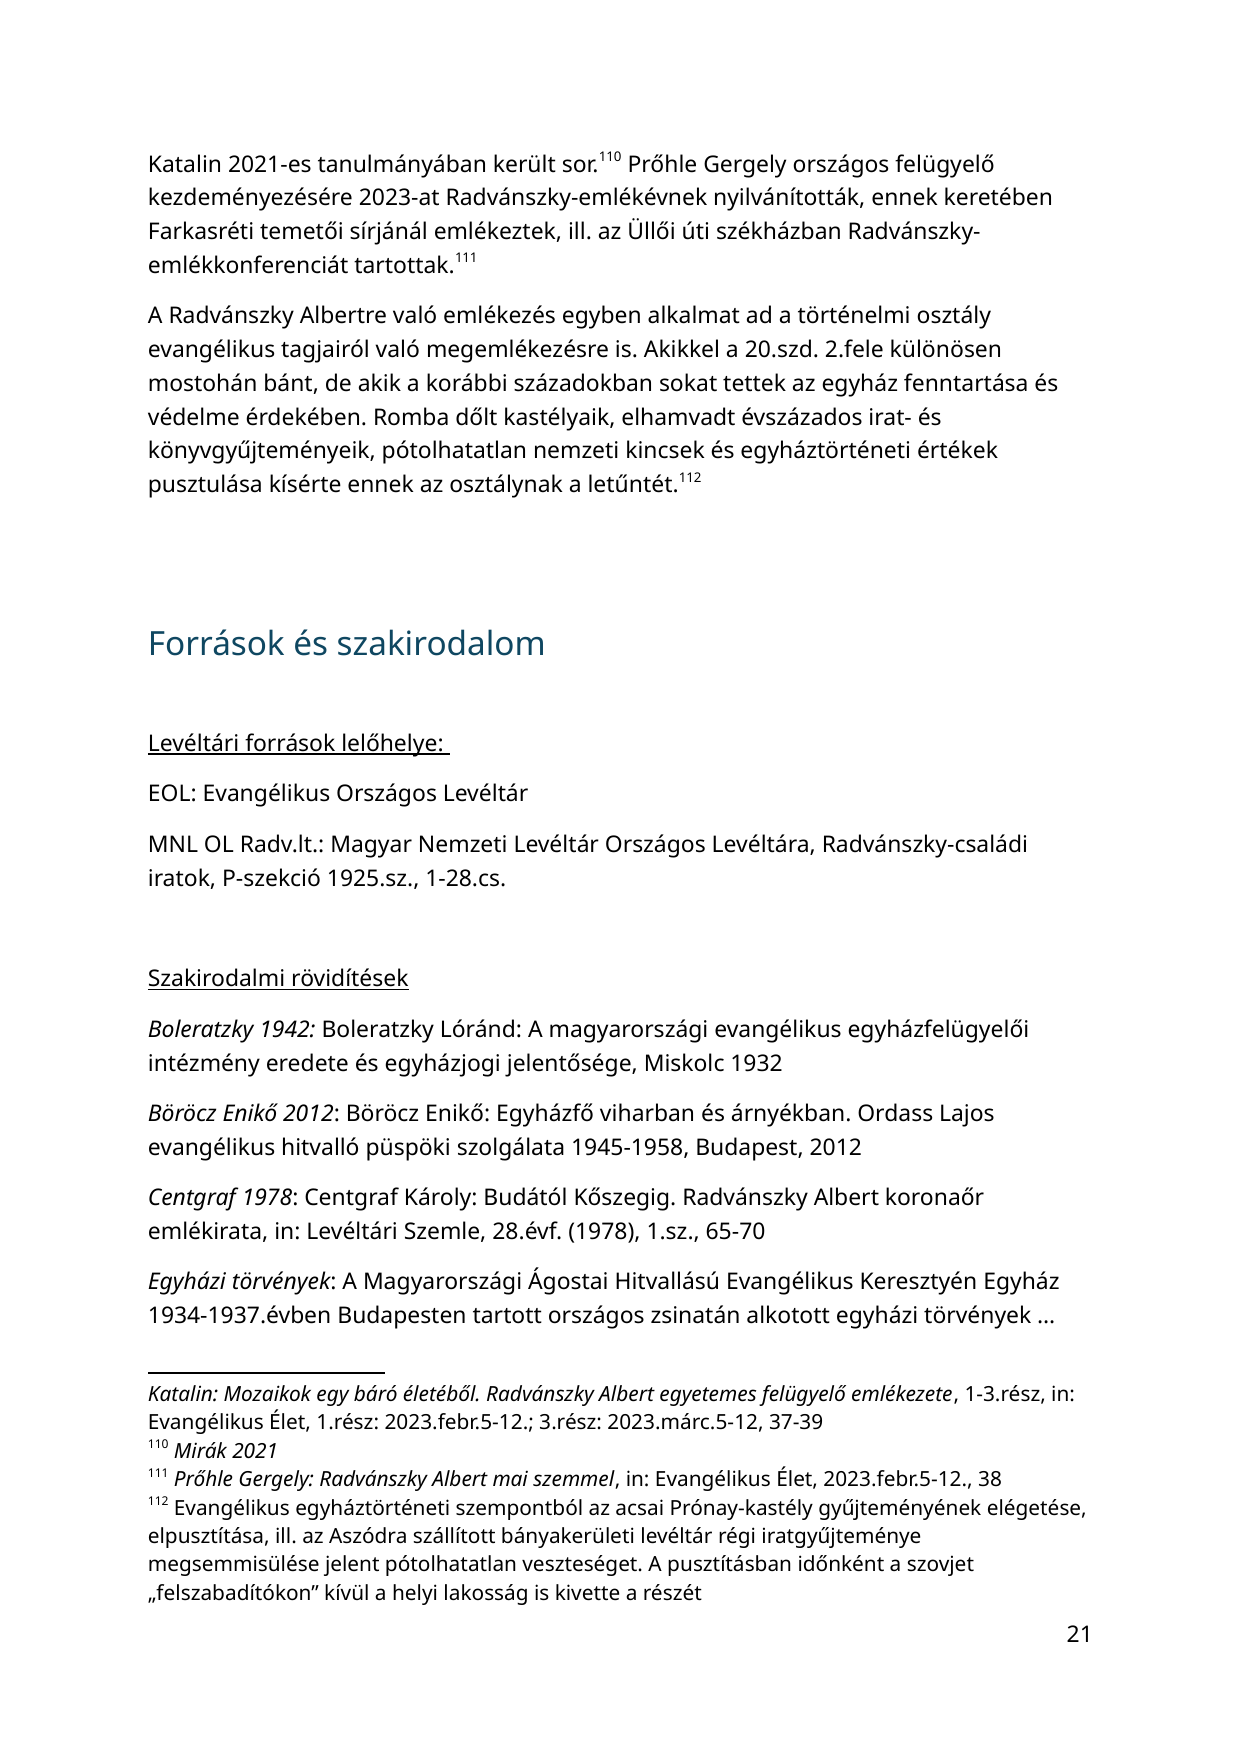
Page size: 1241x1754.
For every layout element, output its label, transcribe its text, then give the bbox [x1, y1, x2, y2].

text Radvánszky egyháztörténeti szerepéről az egyházi sajtóban megjelent rövidebb cikkek emlékezett meg. Botta István a Keresztyén Igazságban (1990), id.Fabiny Tibor az Evangélikus Naptárban (1993), Czenthe Miklós (2007) és Mirák Katalin (2020, 2023) az Evangélikus Életben ismertette működését. Az életút alaposabb bemutatására Mirák Katalin 2021-es tanulmányában került sor. Prőhle Gergely országos felügyelő kezdeményezésére 2023-at Radvánszky-emlékévnek nyilvánították, ennek keretében Farkasréti temetői sírjánál emlékeztek, ill. az Üllői úti székházban Radvánszky-emlékkonferenciát tartottak. [148, 148, 1093, 280]
text Levéltári források lelőhelye: [148, 727, 1093, 758]
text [148, 1265, 1093, 1330]
subtitle Források és szakirodalom [148, 619, 1093, 665]
text A Radvánszky Albertre való emlékezés egyben alkalmat ad a történelmi osztály evangélikus tagjairól való megemlékezésre is. Akikkel a 20.szd. 2.fele különösen mostohán bánt, de akik a korábbi századokban sokat tettek az egyház fenntartása és védelme érdekében. Romba dőlt kastélyaik, elhamvadt évszázados irat- és könyvgyűjteményeik, pótolhatatlan nemzeti kincsek és egyháztörténeti értékek pusztulása kísérte ennek az osztálynak a letűntét. [148, 299, 1093, 499]
text Szakirodalmi rövidítések [148, 962, 1093, 994]
text Boleratzky 1942: Boleratzky Lóránd: A magyarországi evangélikus egyházfelügyelői intézmény eredete és egyházjogi jelentősége, Miskolc 1932 [148, 1013, 1093, 1078]
text Centgraf 1978: Centgraf Károly: Budától Kőszegig. Radvánszky Albert koronaőr emlékirata, in: Levéltári Szemle, 28.évf. (1978), 1.sz., 65-70 [148, 1181, 1093, 1246]
text EOL: Evangélikus Országos Levéltár [148, 777, 1093, 809]
text Böröcz Enikő 2012: Böröcz Enikő: Egyházfő viharban és árnyékban. Ordass Lajos evangélikus hitvalló püspöki szolgálata 1945-1958, Budapest, 2012 [148, 1097, 1093, 1162]
text MNL OL Radv.lt.: Magyar Nemzeti Levéltár Országos Levéltára, Radvánszky-családi iratok, P-szekció 1925.sz., 1-28.cs. [148, 828, 1093, 893]
